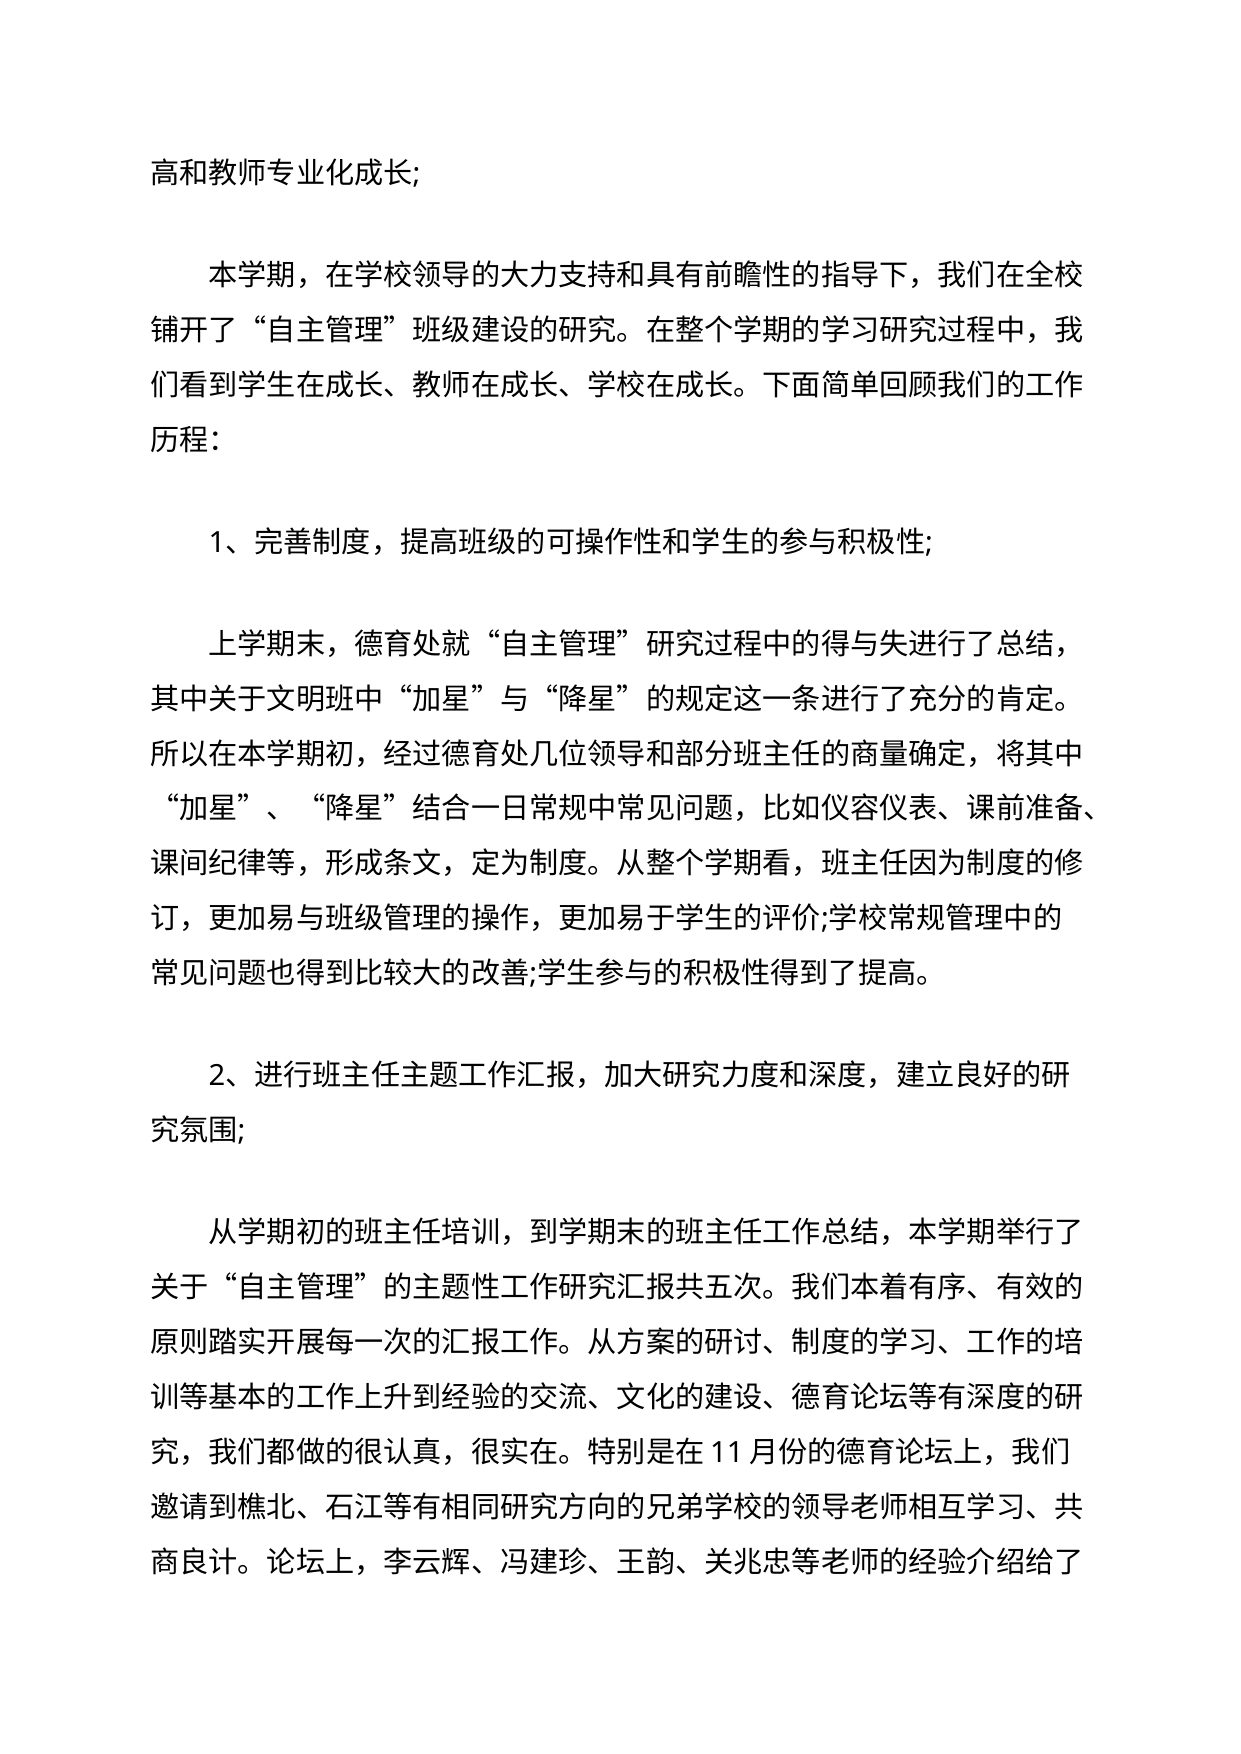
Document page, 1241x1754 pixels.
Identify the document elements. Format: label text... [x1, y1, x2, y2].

text 上学期末，德育处就“自主管理”研究过程中的得与失进行了总结，其中关于文明班中“加星”与“降星”的规定这一条进行了充分的肯定。所以在本学期初，经过德育处几位领导和部分班主任的商量确定，将其中“加星”、“降星”结合一日常规中常见问题，比如仪容仪表、课前准备、课间纪律等，形成条文，定为制度。从整个学期看，班主任因为制度的修订，更加易与班级管理的操作，更加易于学生的评价;学校常规管理中的常见问题也得到比较大的改善;学生参与的积极性得到了提高。 [150, 620, 1090, 992]
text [150, 1209, 1090, 1581]
text 1、完善制度，提高班级的可操作性和学生的参与积极性; [150, 518, 1090, 561]
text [150, 150, 1090, 192]
text 本学期，在学校领导的大力支持和具有前瞻性的指导下，我们在全校铺开了“自主管理”班级建设的研究。在整个学期的学习研究过程中，我们看到学生在成长、教师在成长、学校在成长。下面简单回顾我们的工作历程： [150, 252, 1090, 459]
text 2、进行班主任主题工作汇报，加大研究力度和深度，建立良好的研究氛围; [150, 1052, 1090, 1149]
